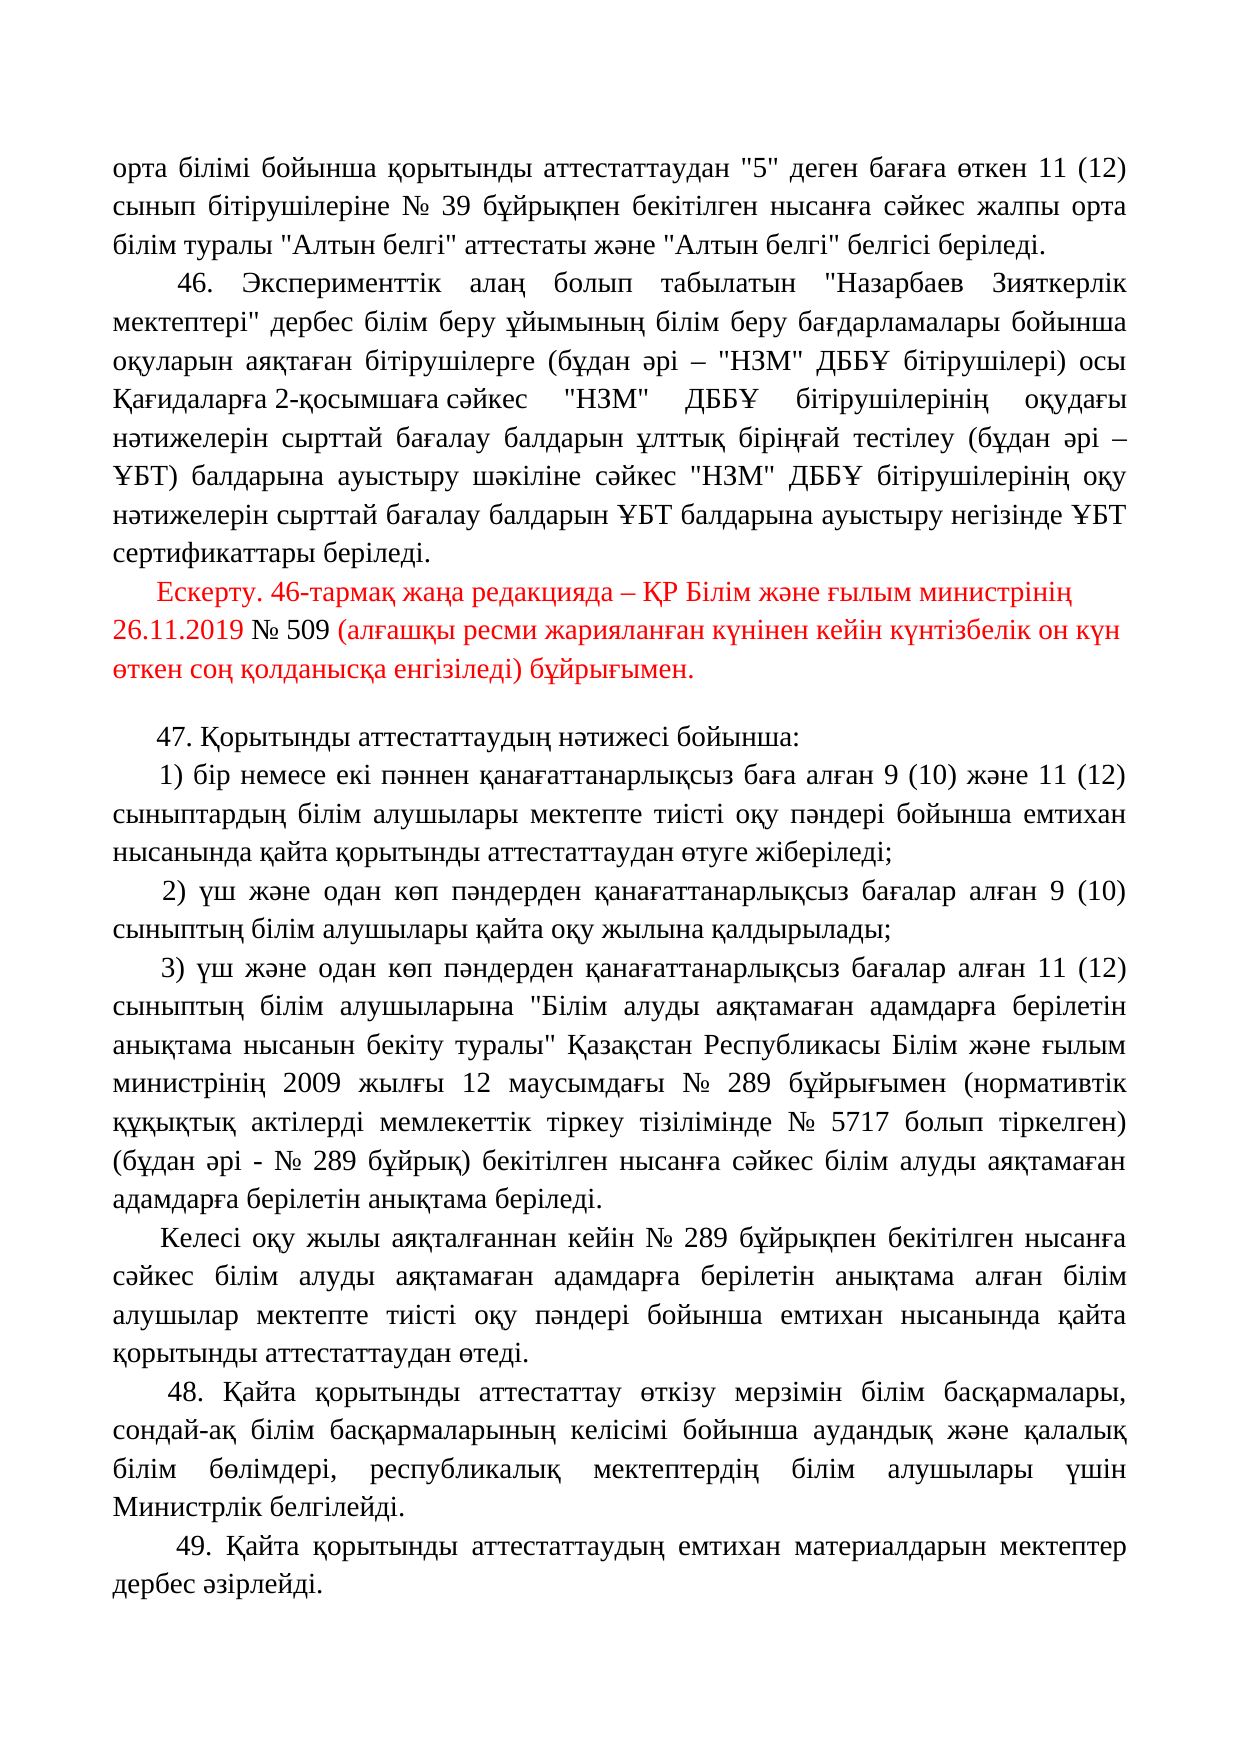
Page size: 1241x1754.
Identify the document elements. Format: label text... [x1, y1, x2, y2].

text 48. Қайта қорытынды аттестаттау өткізу мерзімін білім басқармалары, сондай-ақ білім басқармаларының келісімі бойынша аудандық және қалалық білім бөлімдері, республикалық мектептердің білім алушылары үшін Министрлік белгілейді. [112, 1374, 1128, 1523]
text Келесі оқу жылы аяқталғаннан кейін № 289 бұйрықпен бекітілген нысанға сәйкес білім алуды аяқтамаған адамдарға берілетін анықтама алған білім алушылар мектепте тиісті оқу пәндері бойынша емтихан нысанында қайта қорытынды аттестаттаудан өтеді. [112, 1220, 1128, 1369]
text 47. Қорытынды аттестаттаудың нәтижесі бойынша: [112, 719, 1128, 752]
text 46. Эксперименттік алаң болып табылатын "Назарбаев Зияткерлік мектептері" дербес білім беру ұйымының білім беру бағдарламалары бойынша оқуларын аяқтаған бітірушілерге (бұдан әрі – "НЗМ" ДББҰ бітірушілері) осы Қағидаларға 2-қосымшаға сәйкес "НЗМ" ДББҰ бітірушілерінің оқудағы нәтижелерін сырттай бағалау балдарын ұлттық біріңғай тестілеу (бұдан әрі – ҰБТ) балдарына ауыстыру шәкіліне сәйкес "НЗМ" ДББҰ бітірушілерінің оқу нәтижелерін сырттай бағалау балдарын ҰБТ балдарына ауыстыру негізінде ҰБТ сертификаттары беріледі. [112, 266, 1128, 569]
text 49. Қайта қорытынды аттестаттаудың емтихан материалдарын мектептер дербес әзірлейді. [112, 1528, 1128, 1600]
text 3) үш және одан көп пәндерден қанағаттанарлықсыз бағалар алған 11 (12) сыныптың білім алушыларына "Білім алуды аяқтамаған адамдарға берілетін анықтама нысанын бекіту туралы" Қазақстан Республикасы Білім және ғылым министрінің 2009 жылғы 12 маусымдағы № 289 бұйрығымен (нормативтік құқықтық актілерді мемлекеттік тіркеу тізілімінде № 5717 болып тіркелген) (бұдан әрі - № 289 бұйрық) бекітілген нысанға сәйкес білім алуды аяқтамаған адамдарға берілетін анықтама беріледі. [112, 950, 1128, 1215]
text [112, 150, 1128, 261]
text 2) үш және одан көп пәндерден қанағаттанарлықсыз бағалар алған 9 (10) сыныптың білім алушылары қайта оқу жылына қалдырылады; [112, 873, 1128, 945]
text Ескерту. 46-тармақ жаңа редакцияда – ҚР Білім және ғылым министрінің 26.11.2019 № 509 (алғашқы ресми жарияланған күнінен кейін күнтізбелік он күн өткен соң қолданысқа енгізіледі) бұйрығымен. [112, 574, 1128, 715]
text 1) бір немесе екі пәннен қанағаттанарлықсыз баға алған 9 (10) және 11 (12) сыныптардың білім алушылары мектепте тиісті оқу пәндері бойынша емтихан нысанында қайта қорытынды аттестаттаудан өтуге жіберіледі; [112, 757, 1128, 868]
